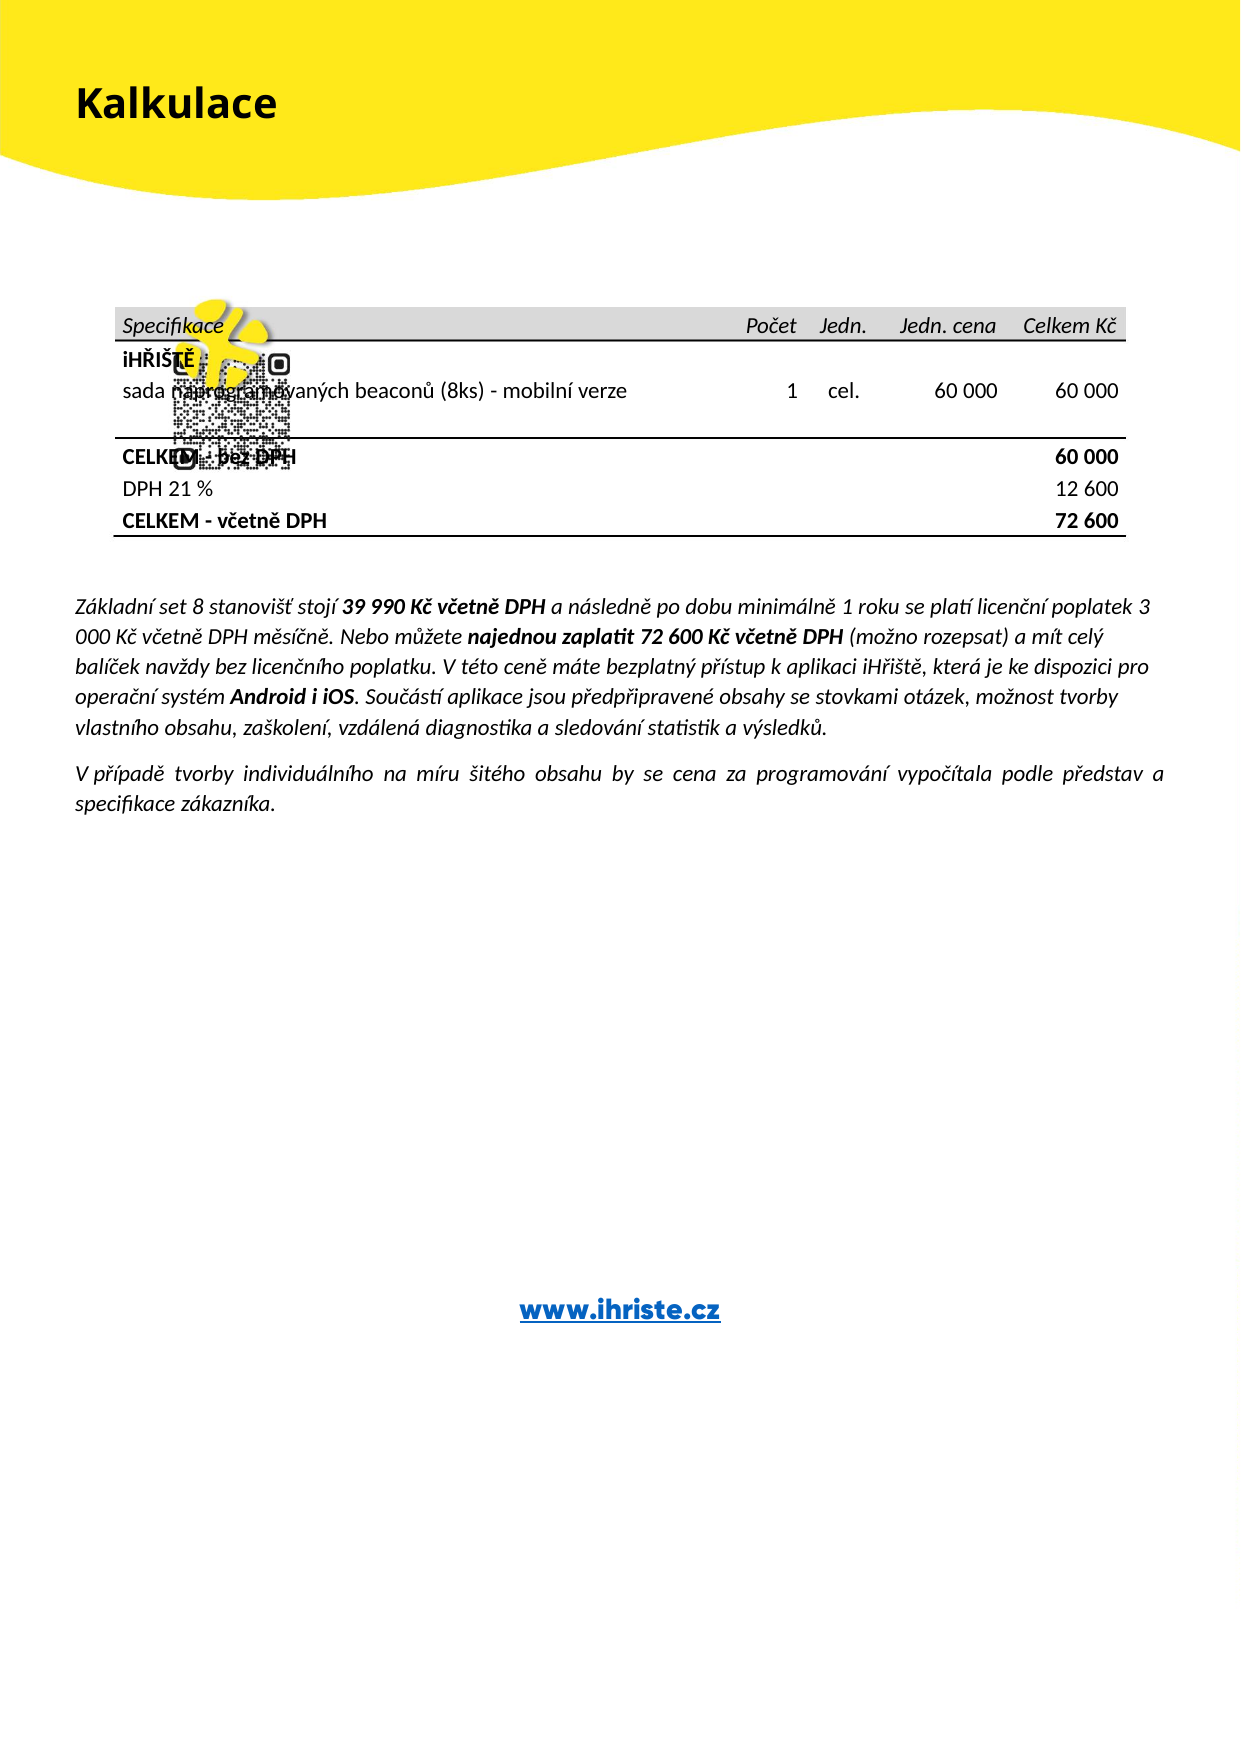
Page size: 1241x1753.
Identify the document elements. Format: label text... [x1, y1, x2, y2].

text specifikace zákazníka. [75, 789, 1191, 817]
text 72 600 [1055, 506, 1143, 534]
text iHŘIŠTĚ [122, 345, 220, 373]
text 00 Kč včetně DPH měsíčně. Nebo můžete najednou zaplatit 72 600 Kč včetně DPH (možno rozepsat) a mít celý [112, 622, 1176, 650]
text 12 600 [1055, 473, 1143, 502]
text CELKEM - včetně DPH [122, 506, 352, 534]
text Kalkulace [75, 73, 303, 130]
text 1 [786, 376, 823, 404]
text Počet Jedn. Jedn. cena Celkem Kč [746, 311, 1143, 339]
text vlastního obsahu, zaškolení, vzdálená diagnostika a sledování statistik a výsledků. [75, 712, 1178, 741]
text balíček navždy bez licenčního poplatku. V této ceně máte bezplatný přístup k aplikaci iHřiště, která je ke dispozici pro [75, 652, 1178, 680]
text 60 000 [934, 376, 1022, 404]
text 0 [75, 622, 112, 650]
text sada naprogramovaných beaconů (8ks) - mobilní verze [122, 376, 655, 404]
text DPH 21 % [122, 473, 352, 502]
text CELKEM - bez DPH [122, 442, 352, 470]
text cel. [828, 376, 885, 404]
text 60 000 [1055, 442, 1143, 470]
text Základní set 8 stanovišť stojí 39 990 Kč včetně DPH a následně po dobu minimálně 1 roku se platí licenční poplatek 3 [75, 592, 1176, 620]
picture [0, 0, 1241, 1753]
text Specifikace [122, 311, 251, 339]
text www.ihriste.cz [519, 1290, 746, 1326]
text operační systém Android i iOS. Součástí aplikace jsou předpřipravené obsahy se stovkami otázek, možnost tvorby [75, 682, 1178, 710]
text 60 000 [1055, 376, 1143, 404]
text V případě tvorby individuálního na míru šitého obsahu by se cena za programování vypočítala podle představ a [75, 759, 1191, 787]
